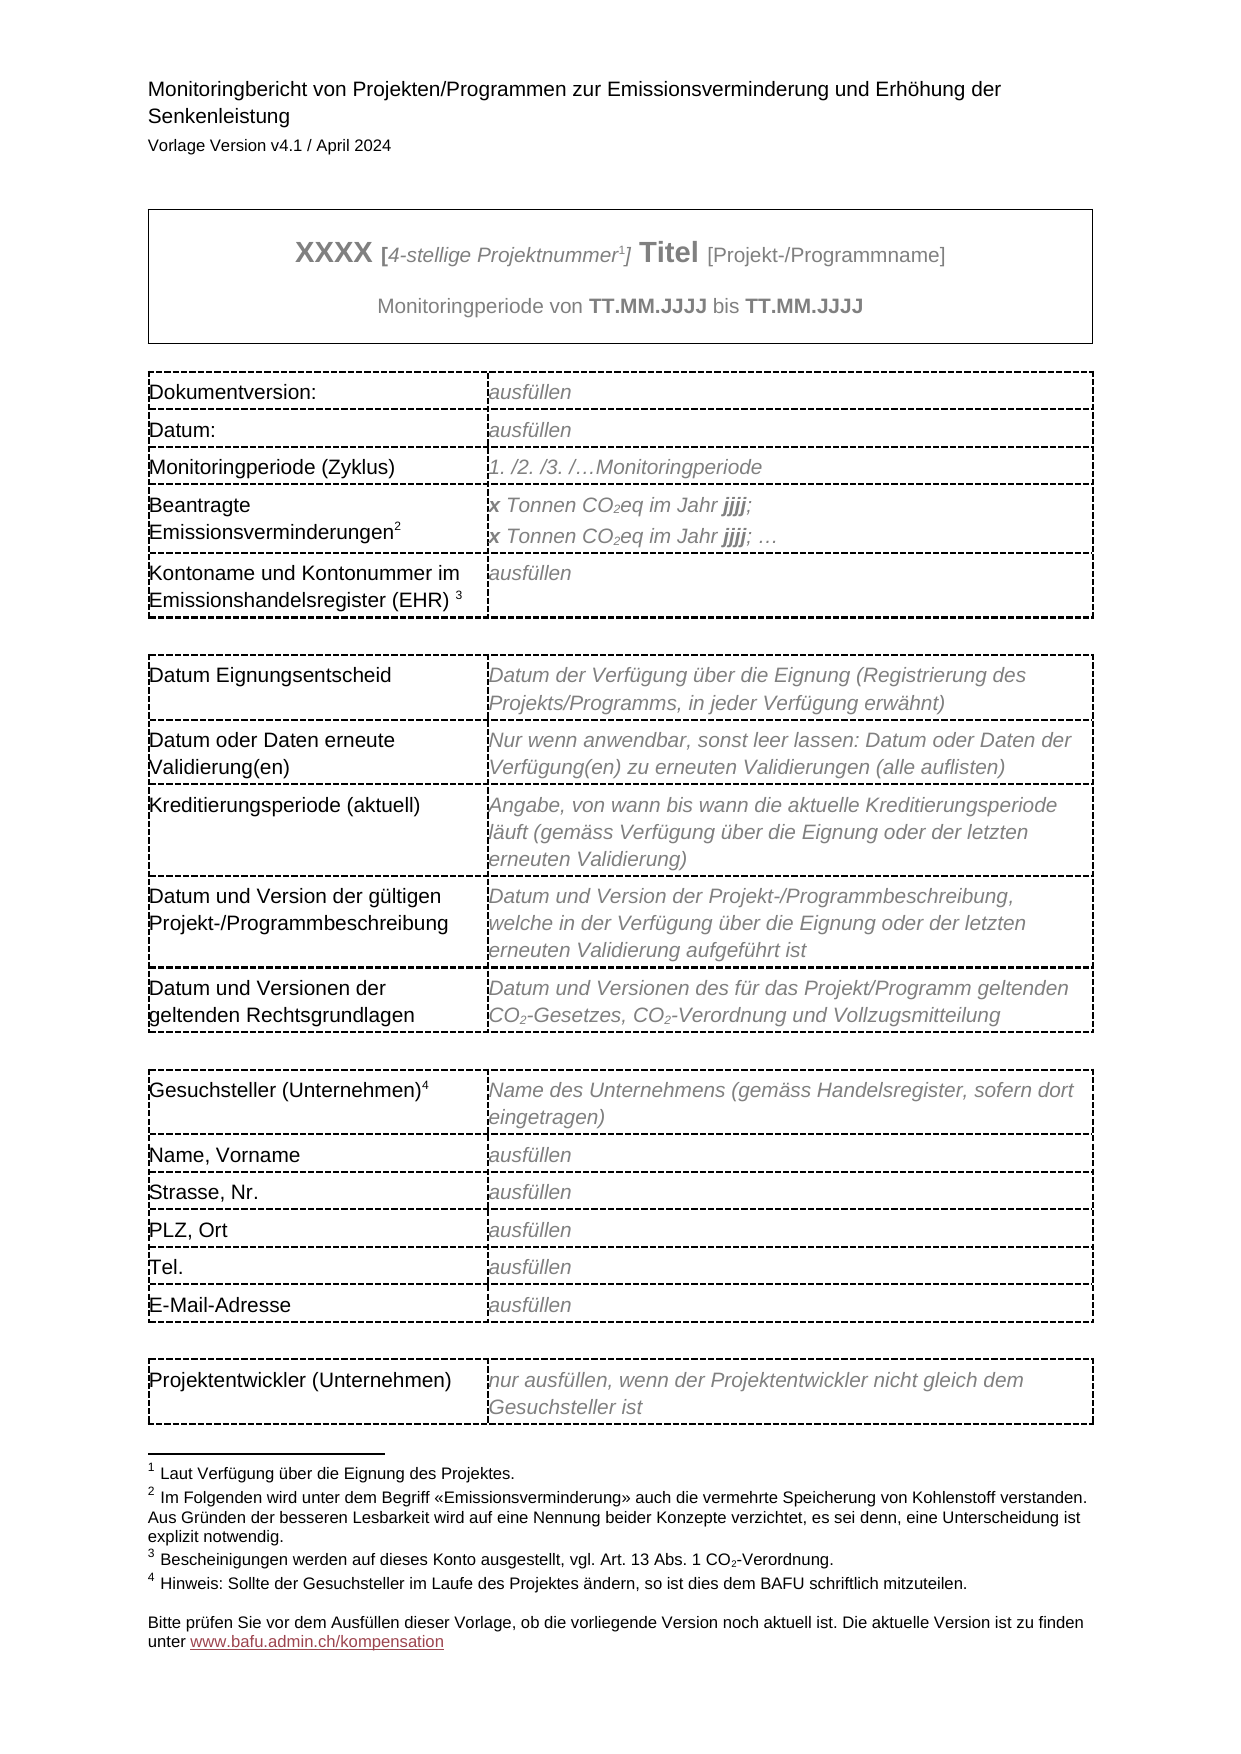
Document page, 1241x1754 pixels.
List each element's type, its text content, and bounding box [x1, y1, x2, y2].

table_cell Gesuchsteller (Unternehmen) [149, 1069, 488, 1133]
table_cell ausfüllen [488, 1171, 1093, 1208]
table_cell ausfüllen [488, 408, 1093, 446]
table_cell PLZ, Ort [149, 1208, 488, 1246]
table_cell Nur wenn anwendbar, sonst leer lassen: Datum oder Daten der Verfügung(en) zu erneuten Validierungen (alle auflisten) [488, 719, 1093, 783]
table_cell [149, 1321, 488, 1358]
table_cell 1. /2. /3. /…Monitoringperiode [488, 446, 1093, 483]
table_cell ausfüllen [488, 1246, 1093, 1283]
table_cell E-Mail-Adresse [149, 1283, 488, 1321]
table_cell [149, 616, 488, 654]
table_cell [488, 616, 1093, 654]
table_cell [488, 1321, 1093, 1358]
table_cell ausfüllen [488, 1283, 1093, 1321]
table_cell Monitoringperiode (Zyklus) [149, 446, 488, 483]
table_cell ausfüllen [488, 1133, 1093, 1171]
table_header XXXX [4-stellige Projektnummer] Titel [Projekt-/Programmname] Monitoringperiode von TT.MM.JJJJ bis TT.MM.JJJJ [149, 210, 1092, 342]
table_cell [488, 1031, 1093, 1068]
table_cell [488, 1358, 1093, 1423]
table_cell Strasse, Nr. [149, 1171, 488, 1208]
table_cell Datum und Version der Projekt-/Programmbeschreibung, welche in der Verfügung über die Eignung oder der letzten erneuten Validierung aufgeführt ist [488, 875, 1093, 966]
table_cell Datum und Versionen der geltenden Rechtsgrundlagen [149, 966, 488, 1031]
table_cell Datum: [149, 408, 488, 446]
table_cell [149, 1031, 488, 1068]
table_cell Datum und Version der gültigen Projekt-/Programmbeschreibung [149, 875, 488, 966]
table_cell Datum der Verfügung über die Eignung (Registrierung des Projekts/Programms, in jeder Verfügung erwähnt) [488, 654, 1093, 718]
table_cell Kontoname und Kontonummer im Emissionshandelsregister (EHR) [149, 552, 488, 616]
table_cell x Tonnen CO2eq im Jahr jjjj; x Tonnen CO2eq im Jahr jjjj; … [488, 483, 1093, 552]
table_header Dokumentversion: [149, 371, 488, 408]
table_cell Kreditierungsperiode (aktuell) [149, 783, 488, 875]
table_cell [149, 1358, 488, 1423]
table_cell Datum oder Daten erneute Validierung(en) [149, 719, 488, 783]
table_cell Tel. [149, 1246, 488, 1283]
table_cell Datum Eignungsentscheid [149, 654, 488, 718]
table_cell Angabe, von wann bis wann die aktuelle Kreditierungsperiode läuft (gemäss Verfügung über die Eignung oder der letzten erneuten Validierung) [488, 783, 1093, 875]
table_cell Name des Unternehmens (gemäss Handelsregister, sofern dort eingetragen) [488, 1069, 1093, 1133]
table_cell Name, Vorname [149, 1133, 488, 1171]
table_cell Datum und Versionen des für das Projekt/Programm geltenden CO2-Gesetzes, CO2-Verordnung und Vollzugsmitteilung [488, 966, 1093, 1031]
table_cell ausfüllen [488, 1208, 1093, 1246]
table_cell Beantragte Emissionsverminderungen [149, 483, 488, 552]
table_cell ausfüllen [488, 552, 1093, 616]
table_header ausfüllen [488, 371, 1093, 408]
